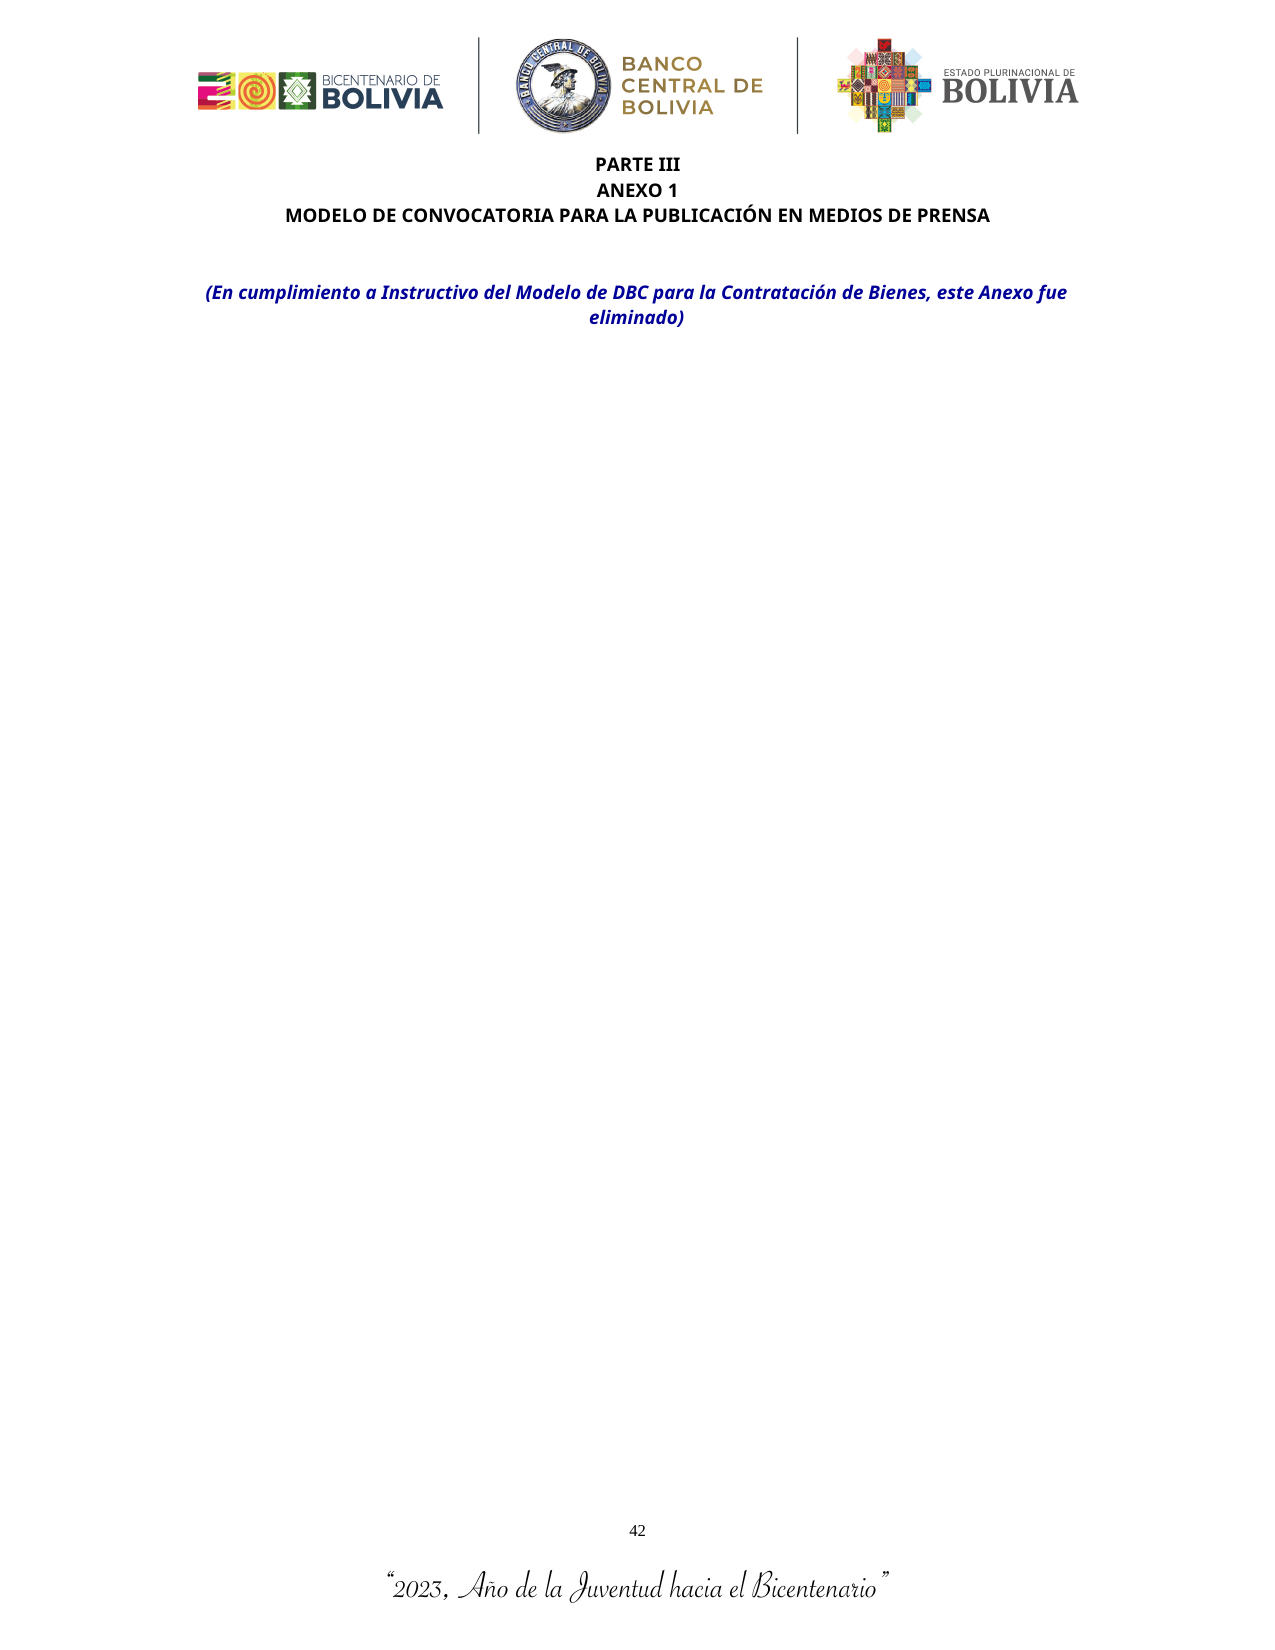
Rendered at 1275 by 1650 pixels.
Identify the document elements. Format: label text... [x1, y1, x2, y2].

text PARTE III [177, 151, 1098, 177]
text (En cumplimiento a Instructivo del Modelo de DBC para la Contratación de Bienes, este Anexo fue eliminado) [177, 279, 1098, 330]
picture [0, 1558, 1272, 1622]
text ANEXO 1 [177, 177, 1098, 202]
text MODELO DE CONVOCATORIA PARA LA PUBLICACIÓN EN MEDIOS DE PRENSA [177, 202, 1098, 228]
picture [0, 9, 1275, 137]
